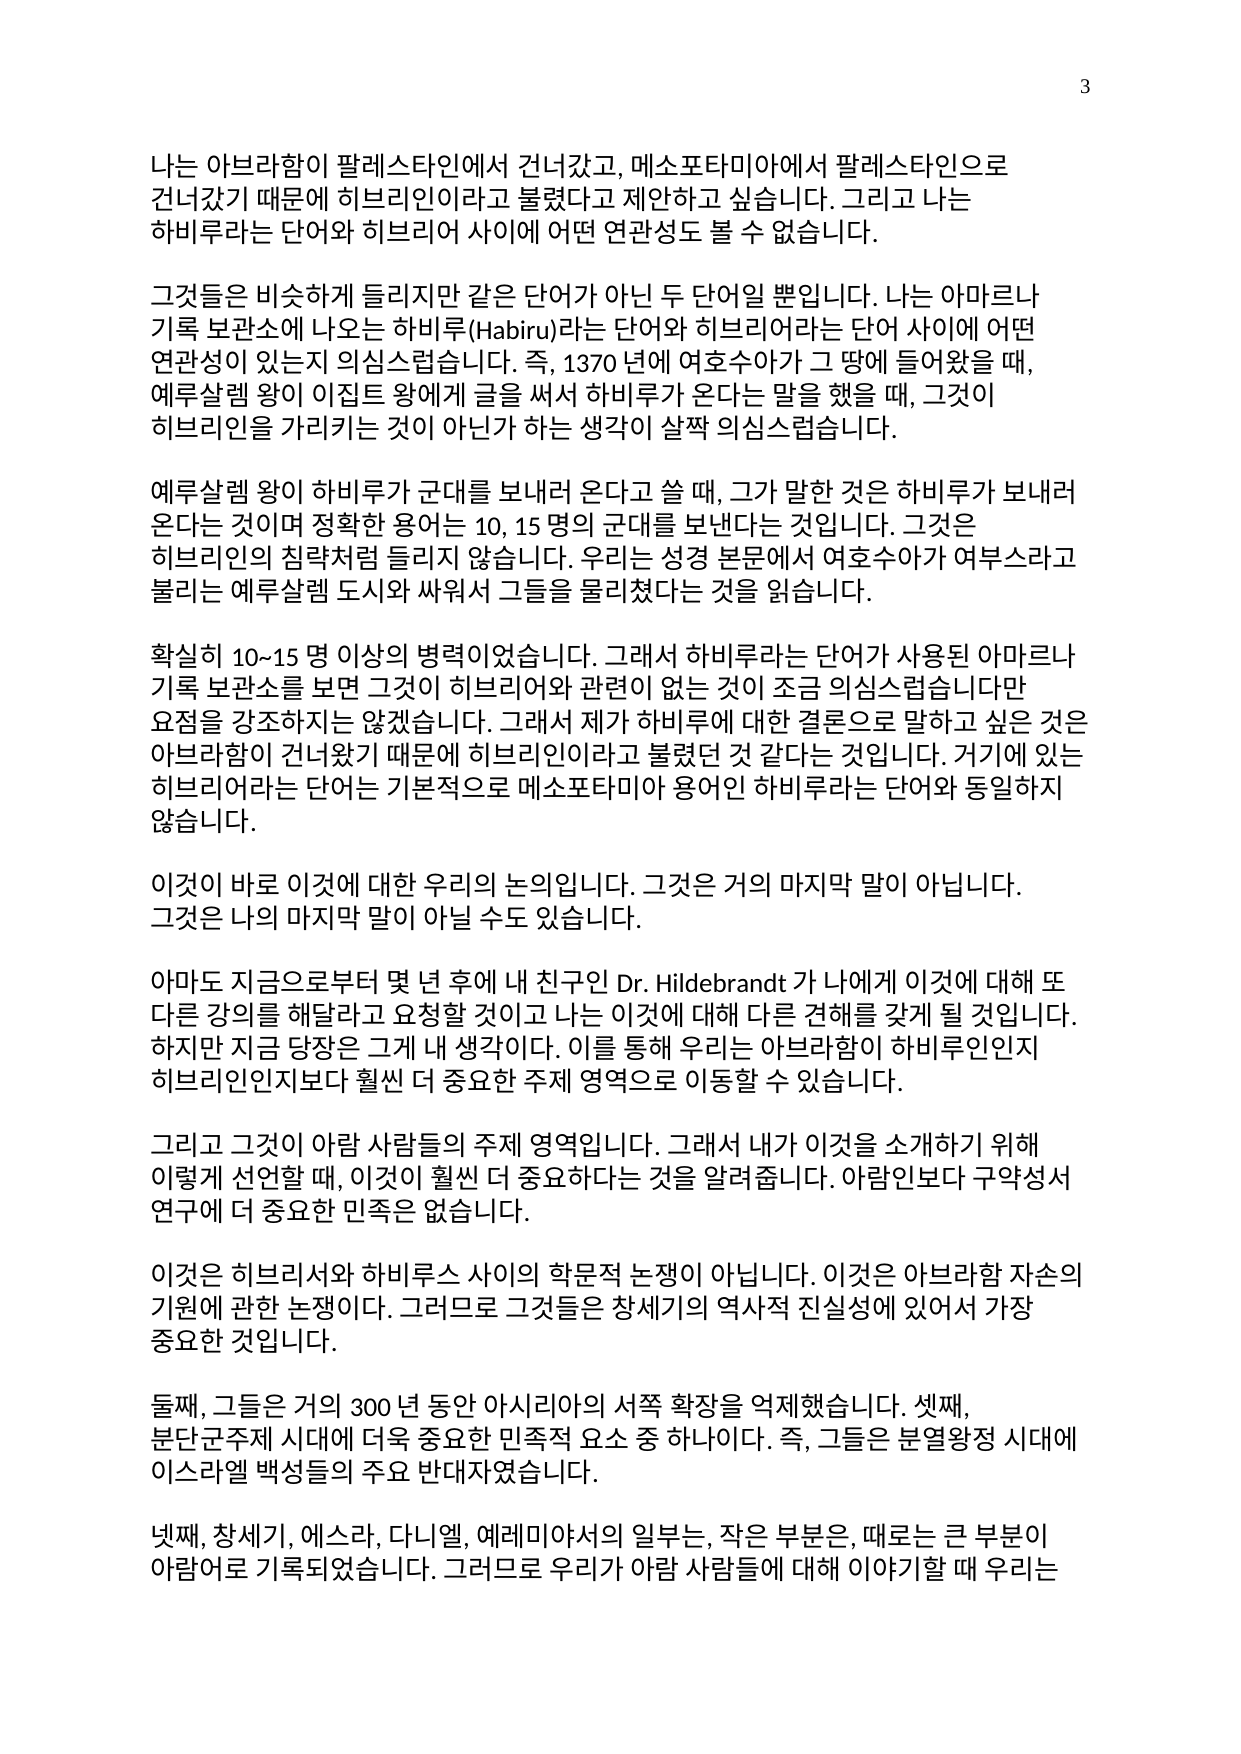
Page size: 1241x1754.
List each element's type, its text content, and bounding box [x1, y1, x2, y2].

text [150, 1520, 1090, 1586]
text 그리고 그것이 아람 사람들의 주제 영역입니다. 그래서 내가 이것을 소개하기 위해 이렇게 선언할 때, 이것이 훨씬 더 중요하다는 것을 알려줍니다. 아람인보다 구약성서 연구에 더 중요한 민족은 없습니다. [150, 1129, 1090, 1228]
text 아마도 지금으로부터 몇 년 후에 내 친구인 Dr. Hildebrandt가 나에게 이것에 대해 또 다른 강의를 해달라고 요청할 것이고 나는 이것에 대해 다른 견해를 갖게 될 것입니다. 하지만 지금 당장은 그게 내 생각이다. 이를 통해 우리는 아브라함이 하비루인인지 히브리인인지보다 훨씬 더 중요한 주제 영역으로 이동할 수 있습니다. [150, 966, 1090, 1098]
text 이것은 히브리서와 하비루스 사이의 학문적 논쟁이 아닙니다. 이것은 아브라함 자손의 기원에 관한 논쟁이다. 그러므로 그것들은 창세기의 역사적 진실성에 있어서 가장 중요한 것입니다. [150, 1259, 1090, 1359]
text 이것이 바로 이것에 대한 우리의 논의입니다. 그것은 거의 마지막 말이 아닙니다. 그것은 나의 마지막 말이 아닐 수도 있습니다. [150, 869, 1090, 935]
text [150, 150, 1090, 249]
text 둘째, 그들은 거의 300년 동안 아시리아의 서쪽 확장을 억제했습니다. 셋째, 분단군주제 시대에 더욱 중요한 민족적 요소 중 하나이다. 즉, 그들은 분열왕정 시대에 이스라엘 백성들의 주요 반대자였습니다. [150, 1390, 1090, 1489]
text 예루살렘 왕이 하비루가 군대를 보내러 온다고 쓸 때, 그가 말한 것은 하비루가 보내러 온다는 것이며 정확한 용어는 10, 15명의 군대를 보낸다는 것입니다. 그것은 히브리인의 침략처럼 들리지 않습니다. 우리는 성경 본문에서 여호수아가 여부스라고 불리는 예루살렘 도시와 싸워서 그들을 물리쳤다는 것을 읽습니다. [150, 476, 1090, 608]
text 그것들은 비슷하게 들리지만 같은 단어가 아닌 두 단어일 뿐입니다. 나는 아마르나 기록 보관소에 나오는 하비루(Habiru)라는 단어와 히브리어라는 단어 사이에 어떤 연관성이 있는지 의심스럽습니다. 즉, 1370년에 여호수아가 그 땅에 들어왔을 때, 예루살렘 왕이 이집트 왕에게 글을 써서 하비루가 온다는 말을 했을 때, 그것이 히브리인을 가리키는 것이 아닌가 하는 생각이 살짝 의심스럽습니다. [150, 280, 1090, 445]
text 확실히 10~15명 이상의 병력이었습니다. 그래서 하비루라는 단어가 사용된 아마르나 기록 보관소를 보면 그것이 히브리어와 관련이 없는 것이 조금 의심스럽습니다만 요점을 강조하지는 않겠습니다. 그래서 제가 하비루에 대한 결론으로 말하고 싶은 것은 아브라함이 건너왔기 때문에 히브리인이라고 불렸던 것 같다는 것입니다. 거기에 있는 히브리어라는 단어는 기본적으로 메소포타미아 용어인 하비루라는 단어와 동일하지 않습니다. [150, 640, 1090, 838]
